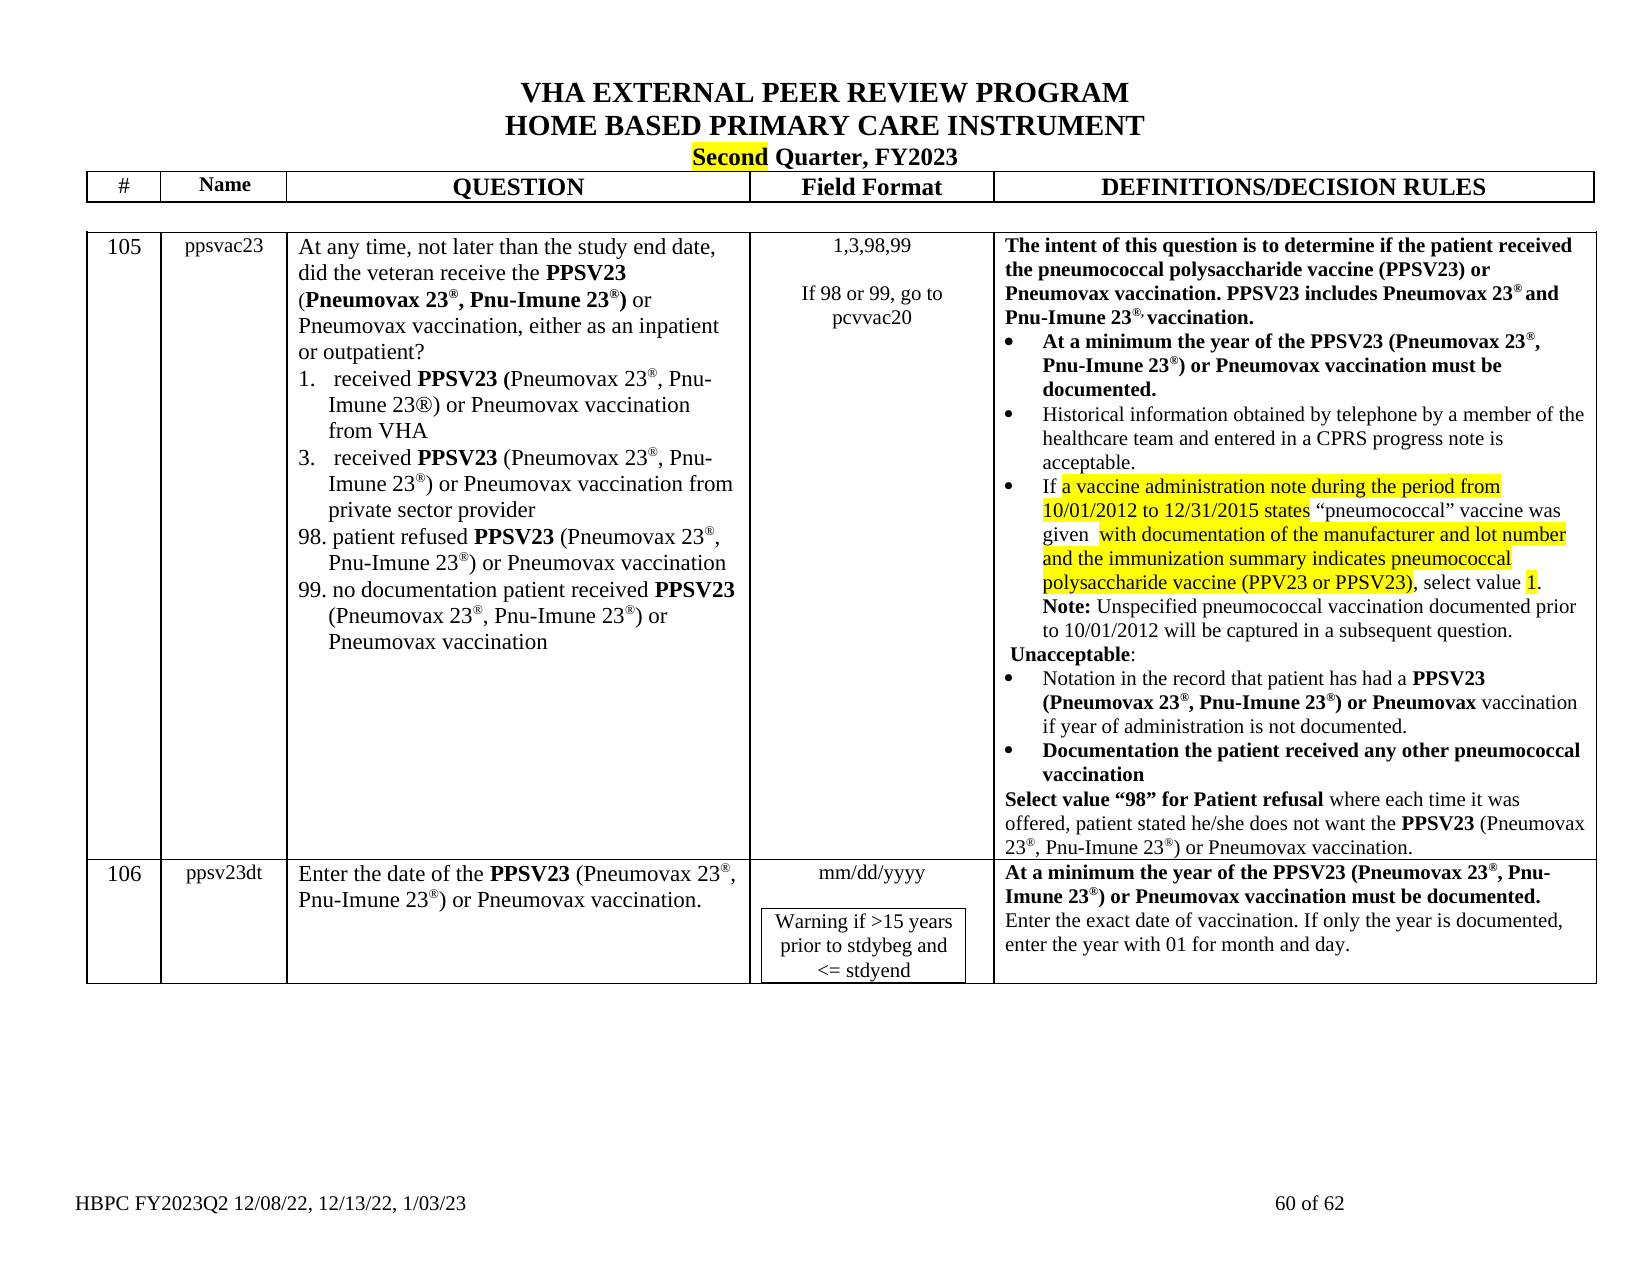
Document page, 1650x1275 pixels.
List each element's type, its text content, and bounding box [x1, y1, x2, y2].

table_cell ppsvac23 [162, 233, 286, 859]
table_cell 106 [88, 860, 160, 983]
table_cell Enter the date of the PPSV23 (Pneumovax 23®, Pnu-Imune 23®) or Pneumovax vaccination. [288, 860, 749, 983]
table_cell 1,3,98,99 If 98 or 99, go to pcvvac20 [751, 233, 993, 859]
table_cell At any time, not later than the study end date, did the veteran receive the PPSV23 (Pneumovax 23®, Pnu-Imune 23®) or Pneumovax vaccination, either as an inpatient or outpatient? received PPSV23 (Pneumovax 23®, Pnu-Imune 23®) or Pneumovax vaccination from VHA received PPSV23 (Pneumovax 23®, Pnu-Imune 23®) or Pneumovax vaccination from private sector provider 98. patient refused PPSV23 (Pneumovax 23®, Pnu-Imune 23®) or Pneumovax vaccination 99. no documentation patient received PPSV23 (Pneumovax 23®, Pnu-Imune 23®) or Pneumovax vaccination [288, 233, 749, 859]
table_cell At a minimum the year of the PPSV23 (Pneumovax 23®, Pnu-Imune 23®) or Pneumovax vaccination must be documented. Enter the exact date of vaccination. If only the year is documented, enter the year with 01 for month and day. [995, 860, 1596, 983]
table_cell ppsv23dt [162, 860, 286, 983]
table_cell The intent of this question is to determine if the patient received the pneumococcal polysaccharide vaccine (PPSV23) or Pneumovax vaccination. PPSV23 includes Pneumovax 23® and Pnu-Imune 23®, vaccination. At a minimum the year of the PPSV23 (Pneumovax 23®, Pnu-Imune 23®) or Pneumovax vaccination must be documented. Historical information obtained by telephone by a member of the healthcare team and entered in a CPRS progress note is acceptable. If a vaccine administration note during the period from 10/01/2012 to 12/31/2015 states “pneumococcal” vaccine was given with documentation of the manufacturer and lot number and the immunization summary indicates pneumococcal polysaccharide vaccine (PPV23 or PPSV23), select value 1. Note: Unspecified pneumococcal vaccination documented prior to 10/01/2012 will be captured in a subsequent question. Unacceptable: Notation in the record that patient has had a PPSV23 (Pneumovax 23®, Pnu-Imune 23®) or Pneumovax vaccination if year of administration is not documented. Documentation the patient received any other pneumococcal vaccination Select value “98” for Patient refusal where each time it was offered, patient stated he/she does not want the PPSV23 (Pneumovax 23®, Pnu-Imune 23®) or Pneumovax vaccination. [995, 233, 1596, 859]
table_cell mm/dd/yyyy [751, 860, 993, 983]
table_cell 105 [88, 233, 160, 859]
